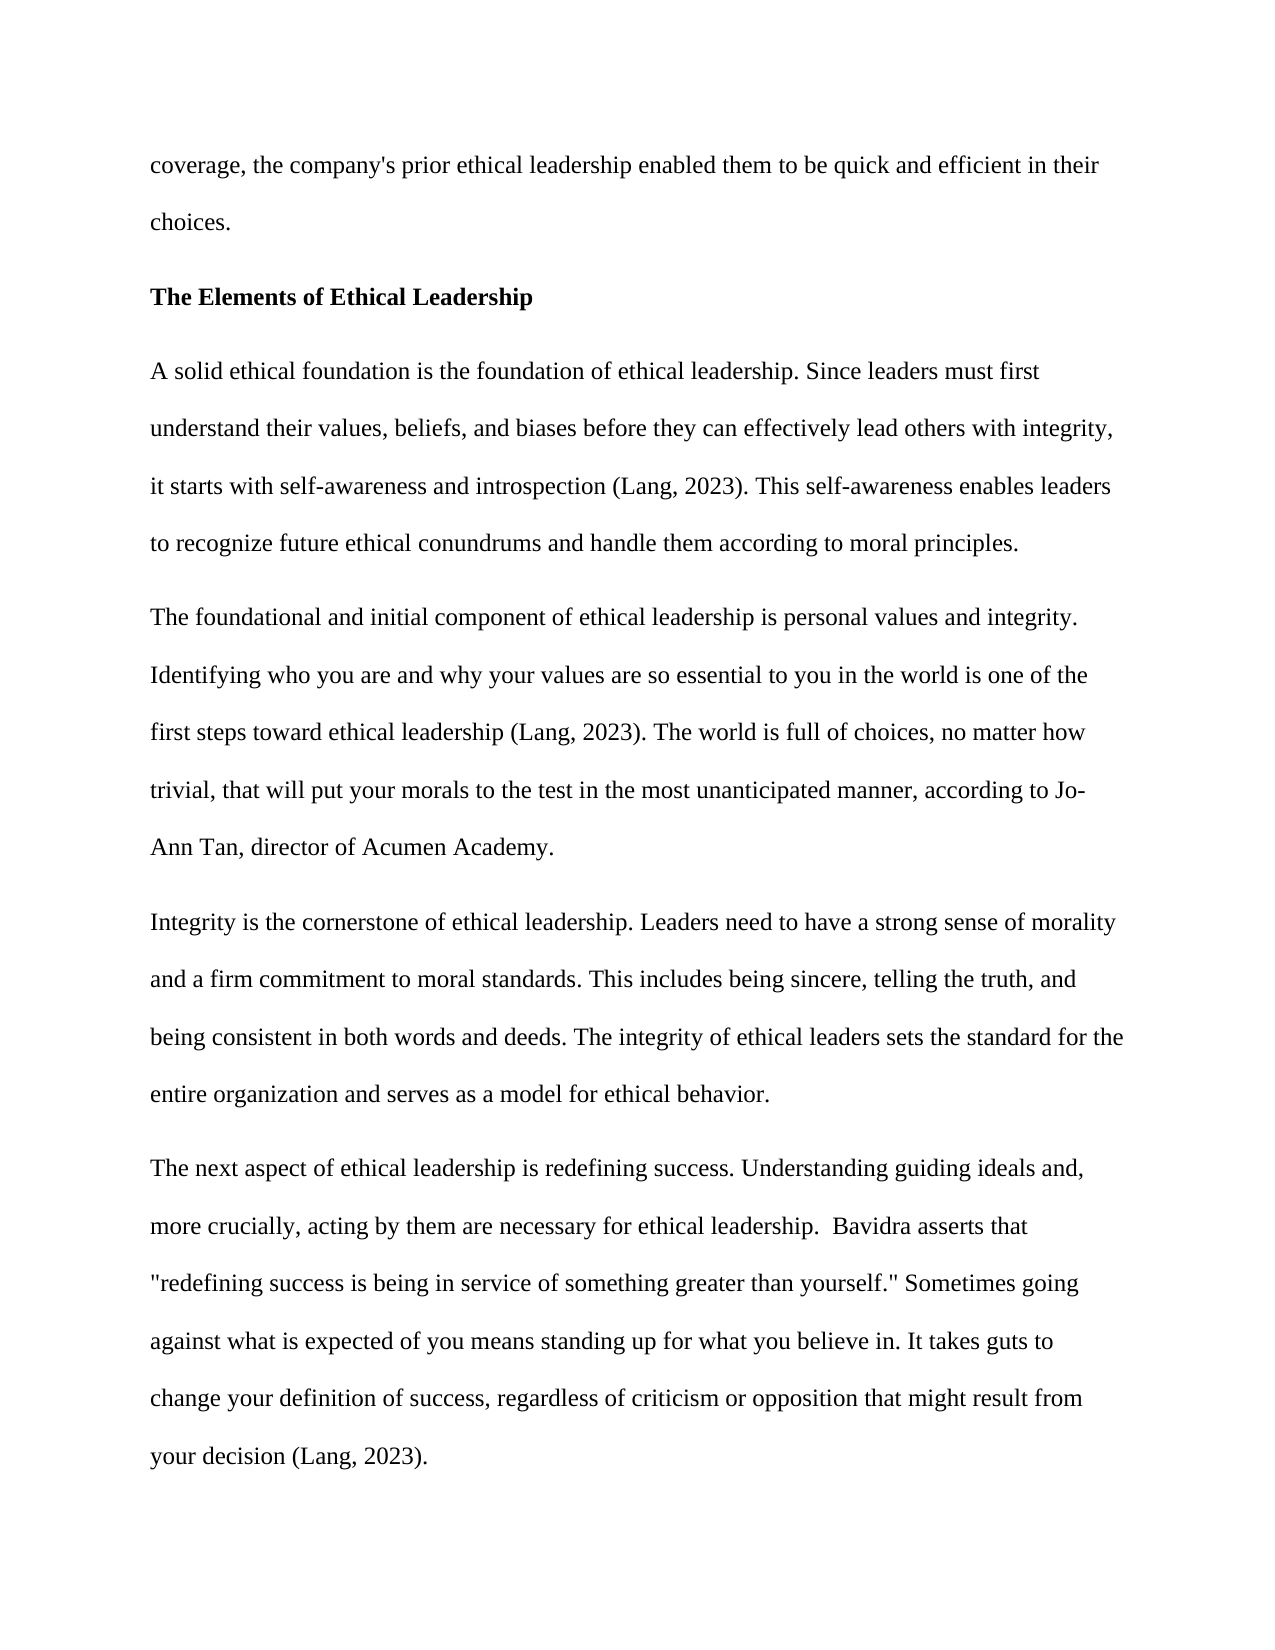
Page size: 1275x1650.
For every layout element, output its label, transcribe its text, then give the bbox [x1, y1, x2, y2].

text A solid ethical foundation is the foundation of ethical leadership. Since leaders must first understand their values, beliefs, and biases before they can effectively lead others with integrity, it starts with self-awareness and introspection (Lang, 2023). This self-awareness enables leaders to recognize future ethical conundrums and handle them according to moral principles. [150, 356, 1125, 557]
text The next aspect of ethical leadership is redefining success. Understanding guiding ideals and, more crucially, acting by them are necessary for ethical leadership. Bavidra asserts that "redefining success is being in service of something greater than yourself." Sometimes going against what is expected of you means standing up for what you believe in. It takes guts to change your definition of success, regardless of criticism or opposition that might result from your decision (Lang, 2023). [150, 1153, 1125, 1469]
text The Elements of Ethical Leadership [150, 282, 1125, 310]
text The foundational and initial component of ethical leadership is personal values and integrity. Identifying who you are and why your values are so essential to you in the world is one of the first steps toward ethical leadership (Lang, 2023). The world is full of choices, no matter how trivial, that will put your morals to the test in the most unanticipated manner, according to Jo-Ann Tan, director of Acumen Academy. [150, 602, 1125, 861]
text Integrity is the cornerstone of ethical leadership. Leaders need to have a strong sense of morality and a firm commitment to moral standards. This includes being sincere, telling the truth, and being consistent in both words and deeds. The integrity of ethical leaders sets the standard for the entire organization and serves as a model for ethical behavior. [150, 907, 1125, 1108]
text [150, 150, 1125, 236]
